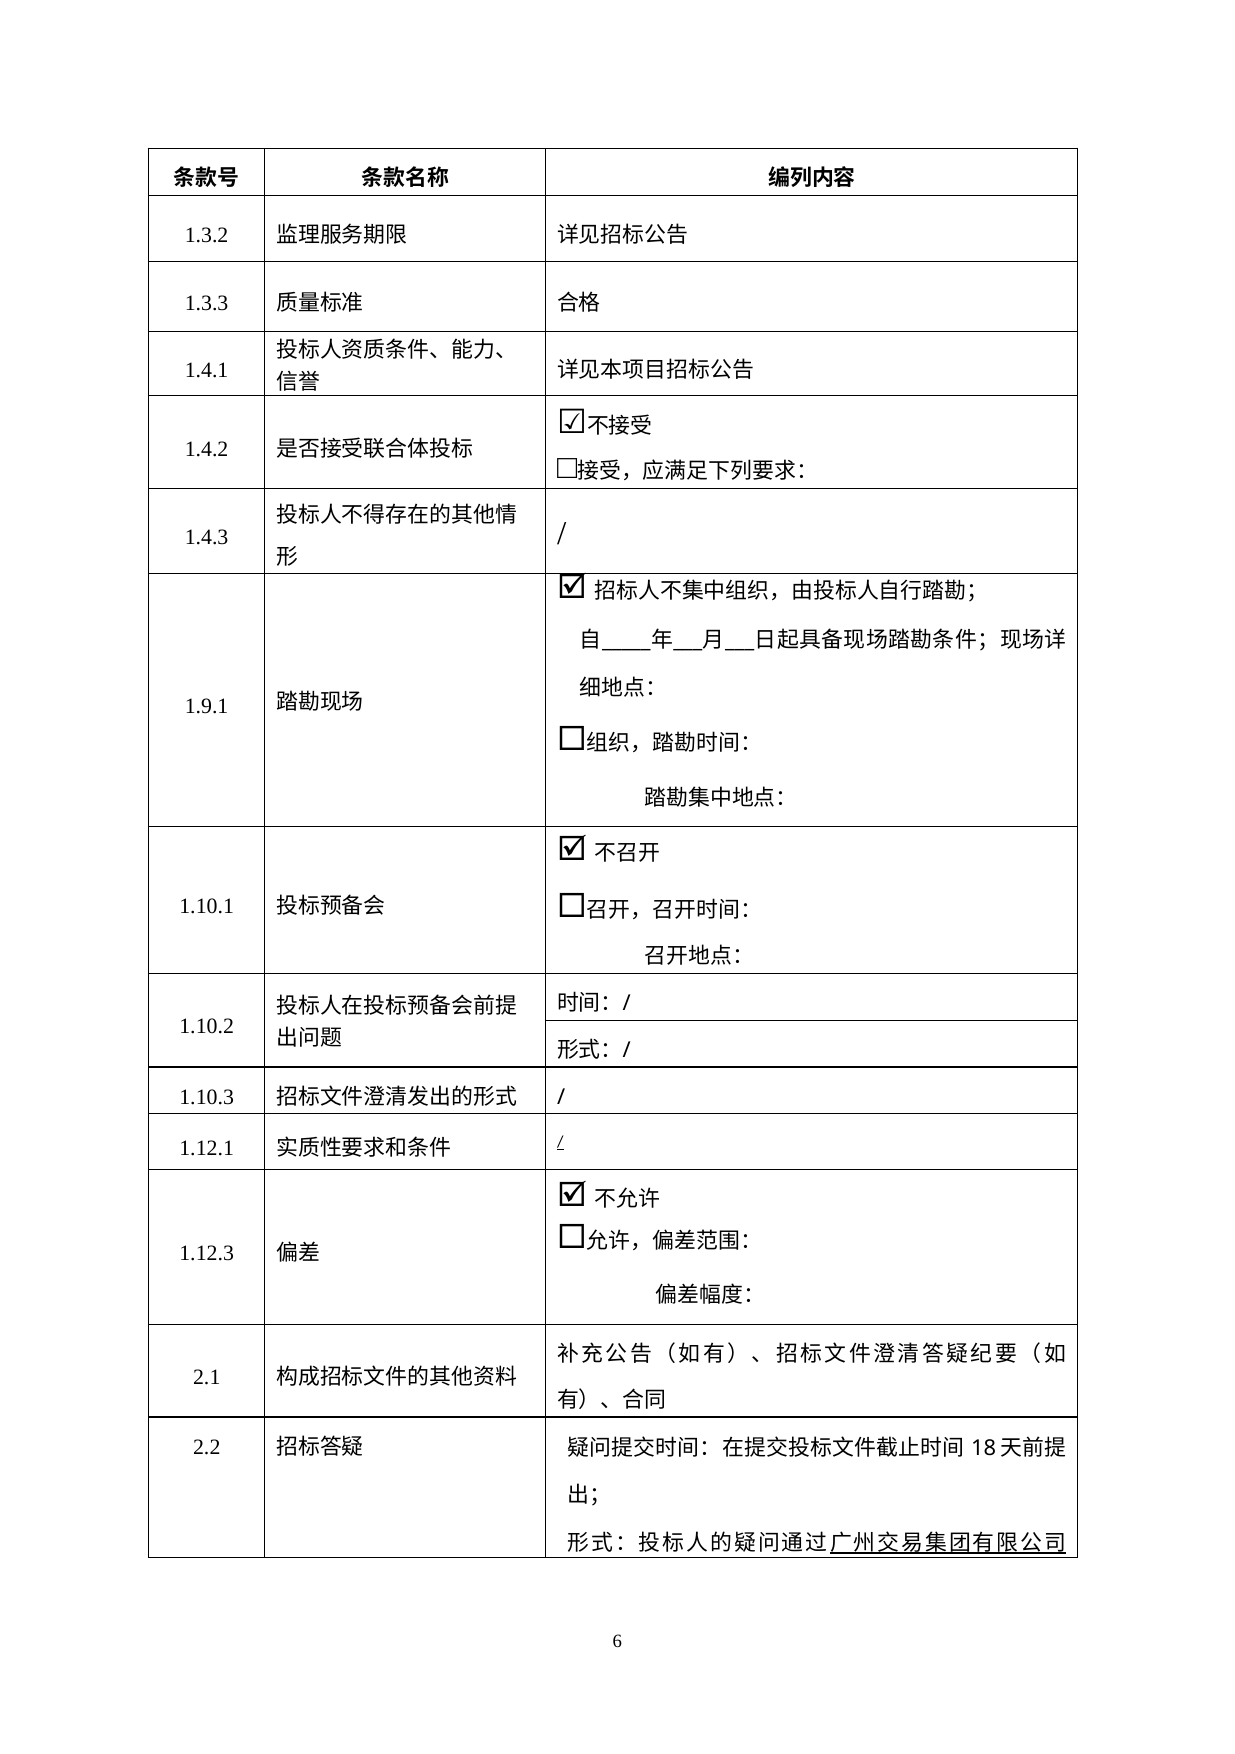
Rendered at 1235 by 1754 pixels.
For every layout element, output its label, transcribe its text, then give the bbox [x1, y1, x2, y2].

table_cell 1.10.1 [149, 827, 264, 973]
table_cell 合格 [546, 262, 1077, 331]
table_cell / [546, 1114, 1077, 1168]
table_cell 投标预备会 [265, 827, 545, 973]
table_cell 实质性要求和条件 [265, 1114, 545, 1168]
table_cell 踏勘现场 [265, 574, 545, 826]
table_header 条款号 [149, 149, 264, 194]
table_cell 不允许 允许，偏差范围： 偏差幅度： [546, 1170, 1077, 1324]
table_cell 不召开 召开，召开时间： 召开地点： [546, 827, 1077, 973]
table_cell 构成招标文件的其他资料 [265, 1325, 545, 1416]
table_cell 投标人不得存在的其他情形 [265, 489, 545, 572]
table_cell 是否接受联合体投标 [265, 396, 545, 488]
table_cell ☑不接受 □接受，应满足下列要求： [546, 396, 1077, 488]
table_cell / [546, 1068, 1077, 1113]
table_cell 招标人不集中组织，由投标人自行踏勘； 自_____年___月___日起具备现场踏勘条件；现场详细地点： 组织，踏勘时间： 踏勘集中地点： [546, 574, 1077, 826]
table_cell 1.4.2 [149, 396, 264, 488]
table_cell 1.10.2 [149, 974, 264, 1066]
table_cell 形式：/ [546, 1021, 1077, 1066]
table_cell 招标答疑 [265, 1418, 545, 1557]
table_cell 招标文件澄清发出的形式 [265, 1068, 545, 1113]
table_cell 1.4.1 [149, 332, 264, 395]
table_cell 详见招标公告 [546, 196, 1077, 261]
table_cell 监理服务期限 [265, 196, 545, 261]
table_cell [546, 1418, 1077, 1557]
table_header 条款名称 [265, 149, 545, 194]
table_cell 时间：/ [546, 974, 1077, 1019]
table_cell 1.3.3 [149, 262, 264, 331]
table_cell 补充公告（如有）、招标文件澄清答疑纪要（如有）、合同 [546, 1325, 1077, 1416]
table_cell / [546, 489, 1077, 572]
table_cell 详见本项目招标公告 [546, 332, 1077, 395]
table_cell 1.10.3 [149, 1068, 264, 1113]
table_cell 投标人资质条件、能力、信誉 [265, 332, 545, 395]
table_cell 1.12.1 [149, 1114, 264, 1168]
table_cell 1.4.3 [149, 489, 264, 572]
table_header 编列内容 [546, 149, 1077, 194]
table_cell 2.1 [149, 1325, 264, 1416]
table_cell 1.9.1 [149, 574, 264, 826]
table_cell 1.12.3 [149, 1170, 264, 1324]
table_cell 1.3.2 [149, 196, 264, 261]
table_cell 偏差 [265, 1170, 545, 1324]
table_cell 质量标准 [265, 262, 545, 331]
table_cell 2.2 [149, 1418, 264, 1557]
table_cell 投标人在投标预备会前提出问题 [265, 974, 545, 1066]
